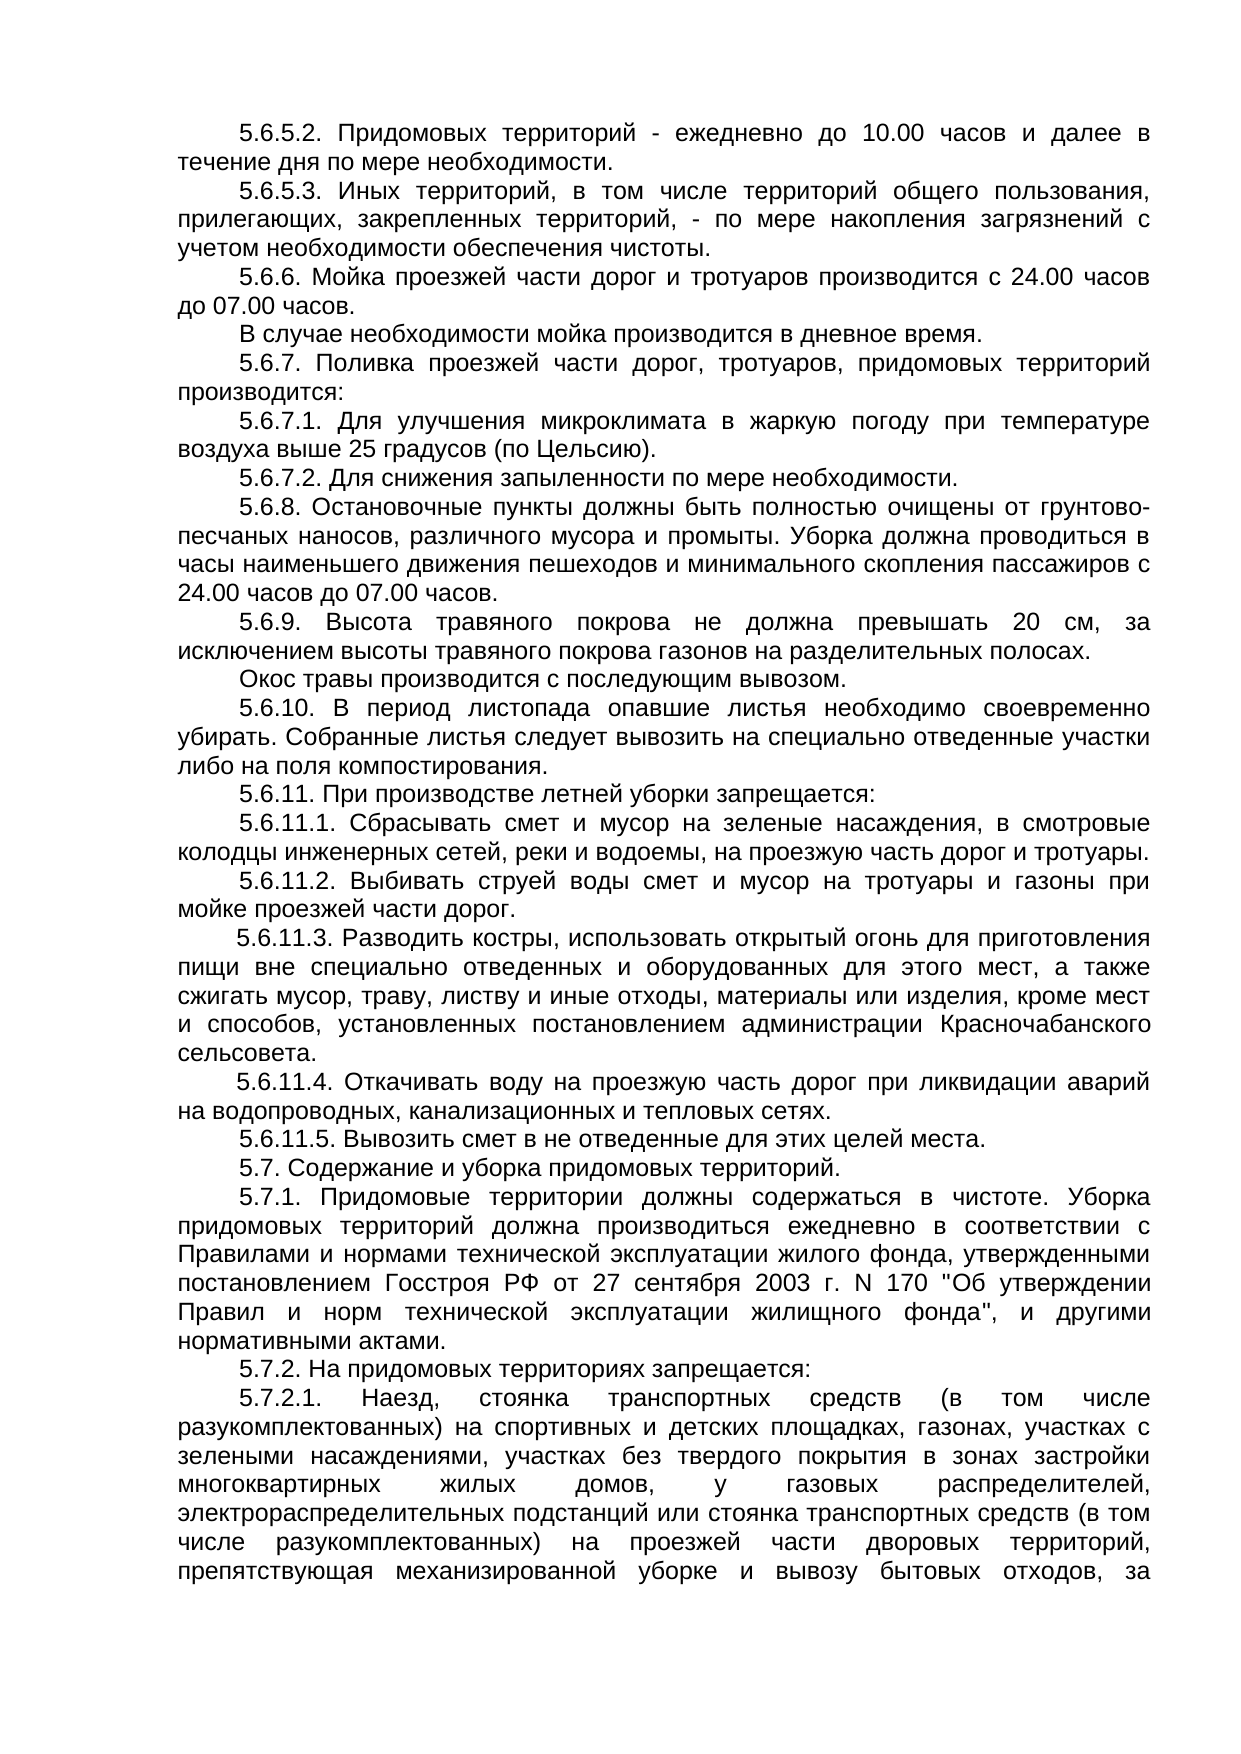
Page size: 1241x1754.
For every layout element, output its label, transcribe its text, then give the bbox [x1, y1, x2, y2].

text Окос травы производится с последующим вывозом. [177, 664, 1152, 693]
text 5.6.10. В период листопада опавшие листья необходимо своевременно убирать. Собранные листья следует вывозить на специально отведенные участки либо на поля компостирования. [177, 693, 1152, 779]
text 5.6.7.2. Для снижения запыленности по мере необходимости. [177, 463, 1152, 492]
text 5.6.11.5. Вывозить смет в не отведенные для этих целей места. [177, 1124, 1152, 1153]
text 5.6.11. При производстве летней уборки запрещается: [177, 779, 1152, 808]
text 5.6.11.4. Откачивать воду на проезжую часть дорог при ликвидации аварий на водопроводных, канализационных и тепловых сетях. [177, 1067, 1152, 1124]
text 5.7.2. На придомовых территориях запрещается: [177, 1354, 1152, 1383]
text 5.6.11.2. Выбивать струей воды смет и мусор на тротуары и газоны при мойке проезжей части дорог. [177, 866, 1152, 923]
text 5.6.11.3. Разводить костры, использовать открытый огонь для приготовления пищи вне специально отведенных и оборудованных для этого мест, а также сжигать мусор, траву, листву и иные отходы, материалы или изделия, кроме мест и способов, установленных постановлением администрации Красночабанского сельсовета. [177, 923, 1152, 1067]
text 5.6.9. Высота травяного покрова не должна превышать 20 см, за исключением высоты травяного покрова газонов на разделительных полосах. [177, 607, 1152, 664]
text В случае необходимости мойка производится в дневное время. [177, 319, 1152, 348]
text 5.7. Содержание и уборка придомовых территорий. [177, 1153, 1152, 1182]
text 5.6.7.1. Для улучшения микроклимата в жаркую погоду при температуре воздуха выше 25 градусов (по Цельсию). [177, 406, 1152, 463]
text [177, 1383, 1152, 1584]
text 5.6.5.3. Иных территорий, в том числе территорий общего пользования, прилегающих, закрепленных территорий, - по мере накопления загрязнений с учетом необходимости обеспечения чистоты. [177, 176, 1152, 262]
text 5.6.7. Поливка проезжей части дорог, тротуаров, придомовых территорий производится: [177, 348, 1152, 406]
text 5.6.11.1. Сбрасывать смет и мусор на зеленые насаждения, в смотровые колодцы инженерных сетей, реки и водоемы, на проезжую часть дорог и тротуары. [177, 808, 1152, 866]
text 5.6.8. Остановочные пункты должны быть полностью очищены от грунтово-песчаных наносов, различного мусора и промыты. Уборка должна проводиться в часы наименьшего движения пешеходов и минимального скопления пассажиров с 24.00 часов до 07.00 часов. [177, 492, 1152, 607]
text 5.7.1. Придомовые территории должны содержаться в чистоте. Уборка придомовых территорий должна производиться ежедневно в соответствии с Правилами и нормами технической эксплуатации жилого фонда, утвержденными постановлением Госстроя РФ от 27 сентября 2003 г. N 170 "Об утверждении Правил и норм технической эксплуатации жилищного фонда", и другими нормативными актами. [177, 1182, 1152, 1354]
text 5.6.6. Мойка проезжей части дорог и тротуаров производится с 24.00 часов до 07.00 часов. [177, 262, 1152, 319]
text 5.6.5.2. Придомовых территорий - ежедневно до 10.00 часов и далее в течение дня по мере необходимости. [177, 118, 1152, 176]
